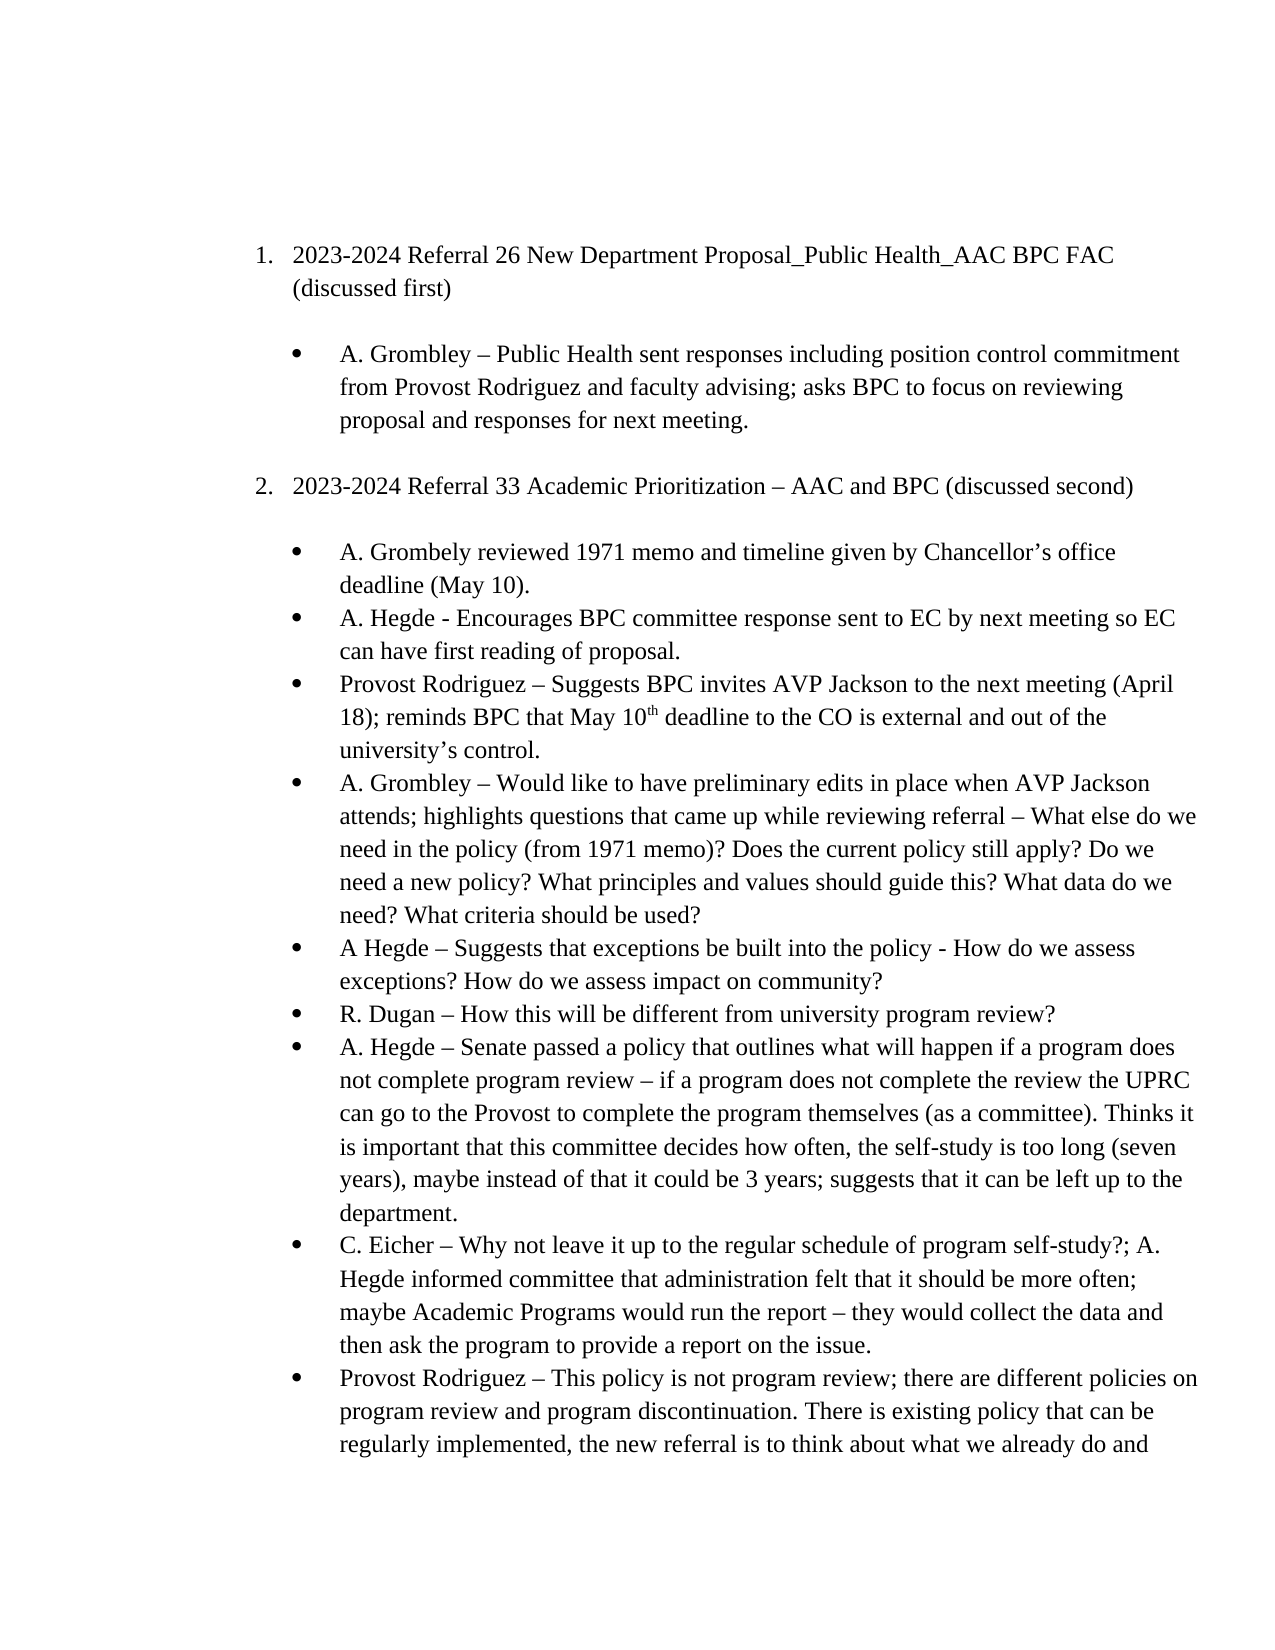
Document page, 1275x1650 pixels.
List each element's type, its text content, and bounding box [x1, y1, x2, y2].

list A. Grombley – Public Health sent responses including position control commitment from Provost Rodriguez and faculty advising; asks BPC to focus on reviewing proposal and responses for next meeting. [292, 339, 1200, 434]
list Provost Rodriguez – Suggests BPC invites AVP Jackson to the next meeting (April 18); reminds BPC that May 10th deadline to the CO is external and out of the university’s control. [292, 669, 1200, 764]
list A. Grombley – Would like to have preliminary edits in place when AVP Jackson attends; highlights questions that came up while reviewing referral – What else do we need in the policy (from 1971 memo)? Does the current policy still apply? Do we need a new policy? What principles and values should guide this? What data do we need? What criteria should be used? [292, 768, 1200, 929]
list 2023-2024 Referral 26 New Department Proposal_Public Health_AAC BPC FAC (discussed first) [255, 240, 1200, 302]
list C. Eicher – Why not leave it up to the regular schedule of program self-study?; A. Hegde informed committee that administration felt that it should be more often; maybe Academic Programs would run the report – they would collect the data and then ask the program to provide a report on the issue. [292, 1231, 1200, 1358]
list A. Hegde - Encourages BPC committee response sent to EC by next meeting so EC can have first reading of proposal. [292, 603, 1200, 665]
list R. Dugan – How this will be different from university program review? [292, 999, 1200, 1028]
list 2023-2024 Referral 33 Academic Prioritization – AAC and BPC (discussed second) [255, 471, 1200, 500]
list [292, 1363, 1200, 1457]
list A. Hegde – Senate passed a policy that outlines what will happen if a program does not complete program review – if a program does not complete the review the UPRC can go to the Provost to complete the program themselves (as a committee). Thinks it is important that this committee decides how often, the self-study is too long (seven years), maybe instead of that it could be 3 years; suggests that it can be left up to the department. [292, 1032, 1200, 1226]
list A Hegde – Suggests that exceptions be built into the policy - How do we assess exceptions? How do we assess impact on community? [292, 933, 1200, 995]
list A. Grombely reviewed 1971 memo and timeline given by Chancellor’s office deadline (May 10). [292, 537, 1200, 599]
